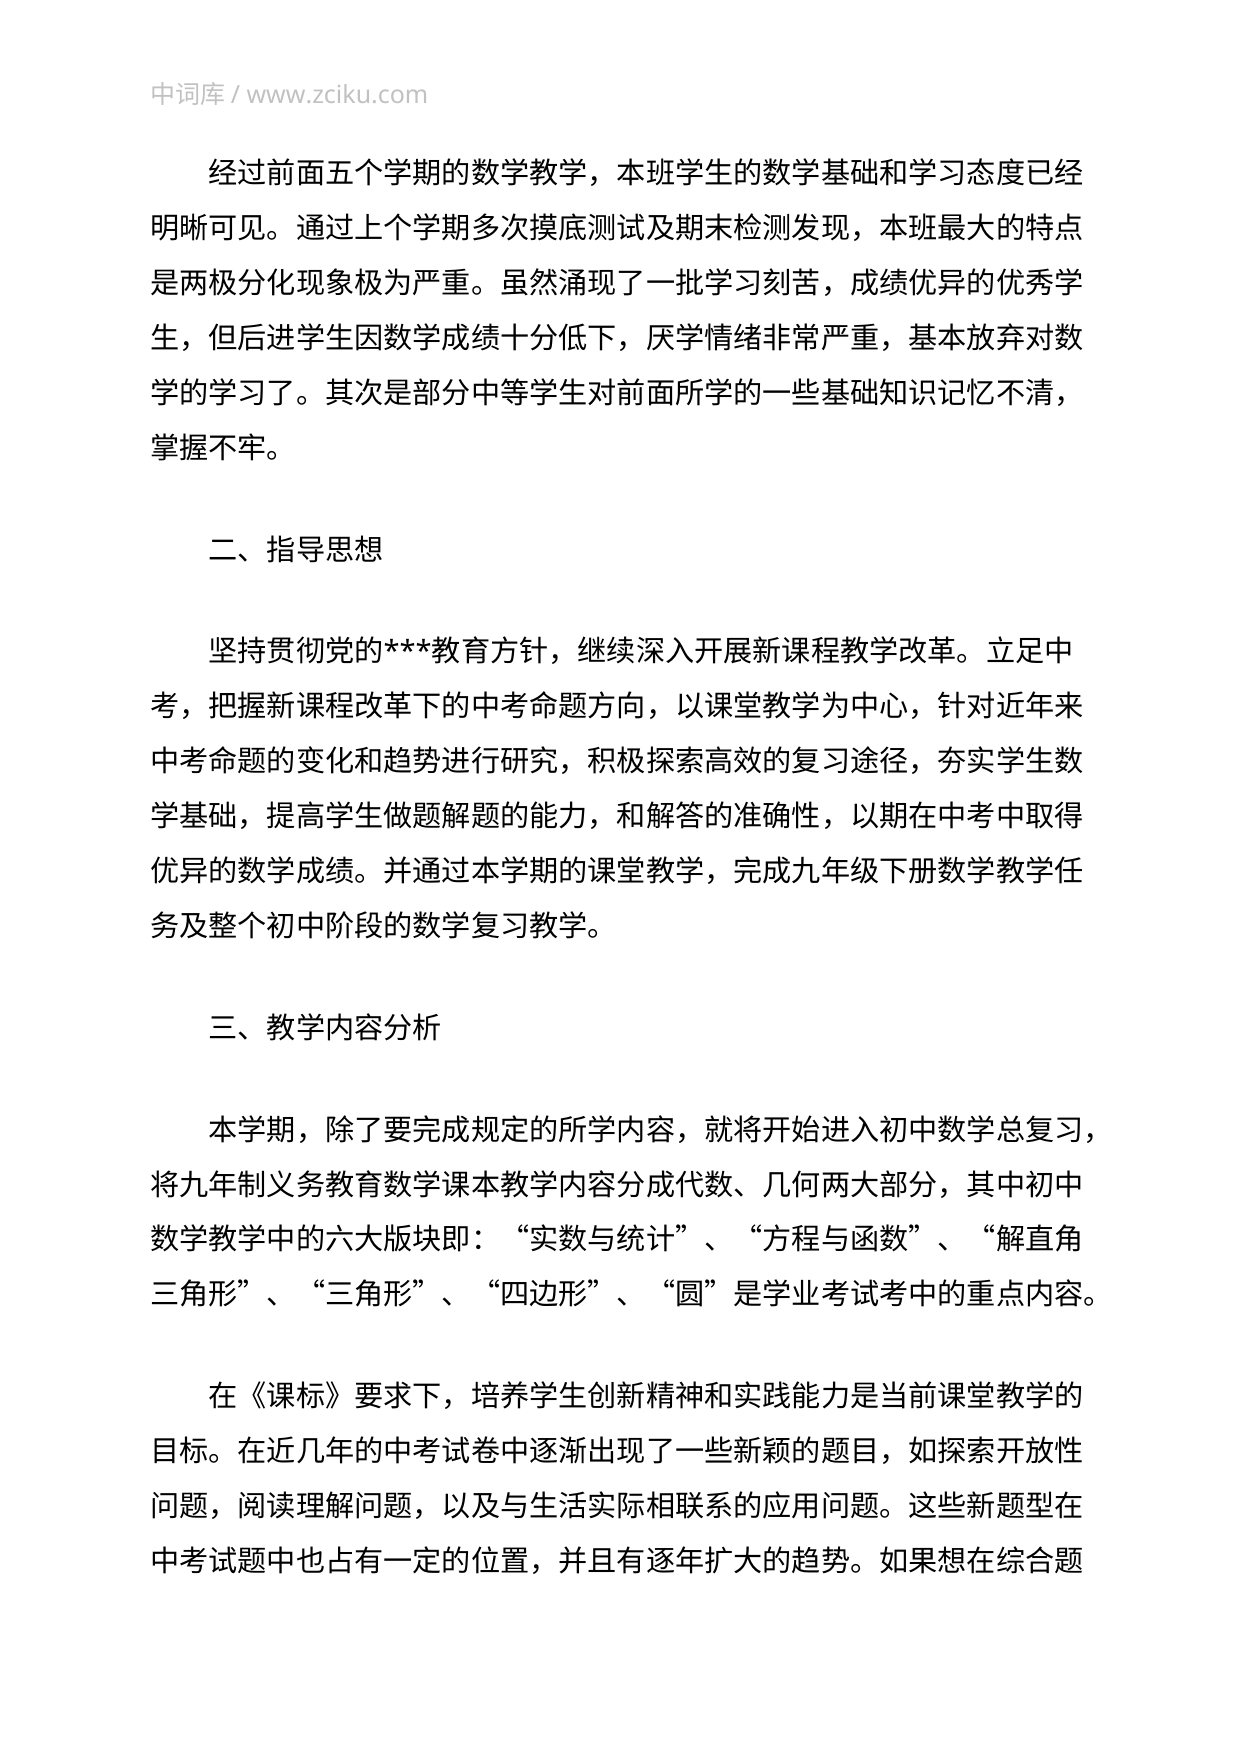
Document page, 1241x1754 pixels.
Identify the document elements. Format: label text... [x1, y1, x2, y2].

text 三、教学内容分析 [150, 1004, 1090, 1047]
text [150, 1373, 1090, 1579]
text 经过前面五个学期的数学教学，本班学生的数学基础和学习态度已经明晰可见。通过上个学期多次摸底测试及期末检测发现，本班最大的特点是两极分化现象极为严重。虽然涌现了一批学习刻苦，成绩优异的优秀学生，但后进学生因数学成绩十分低下，厌学情绪非常严重，基本放弃对数学的学习了。其次是部分中等学生对前面所学的一些基础知识记忆不清，掌握不牢。 [150, 150, 1090, 467]
text 本学期，除了要完成规定的所学内容，就将开始进入初中数学总复习，将九年制义务教育数学课本教学内容分成代数、几何两大部分，其中初中数学教学中的六大版块即：“实数与统计”、“方程与函数”、“解直角三角形”、“三角形”、“四边形”、“圆”是学业考试考中的重点内容。 [150, 1106, 1090, 1313]
text 坚持贯彻党的***教育方针，继续深入开展新课程教学改革。立足中考，把握新课程改革下的中考命题方向，以课堂教学为中心，针对近年来中考命题的变化和趋势进行研究，积极探索高效的复习途径，夯实学生数学基础，提高学生做题解题的能力，和解答的准确性，以期在中考中取得优异的数学成绩。并通过本学期的课堂教学，完成九年级下册数学教学任务及整个初中阶段的数学复习教学。 [150, 628, 1090, 945]
text 二、指导思想 [150, 526, 1090, 568]
